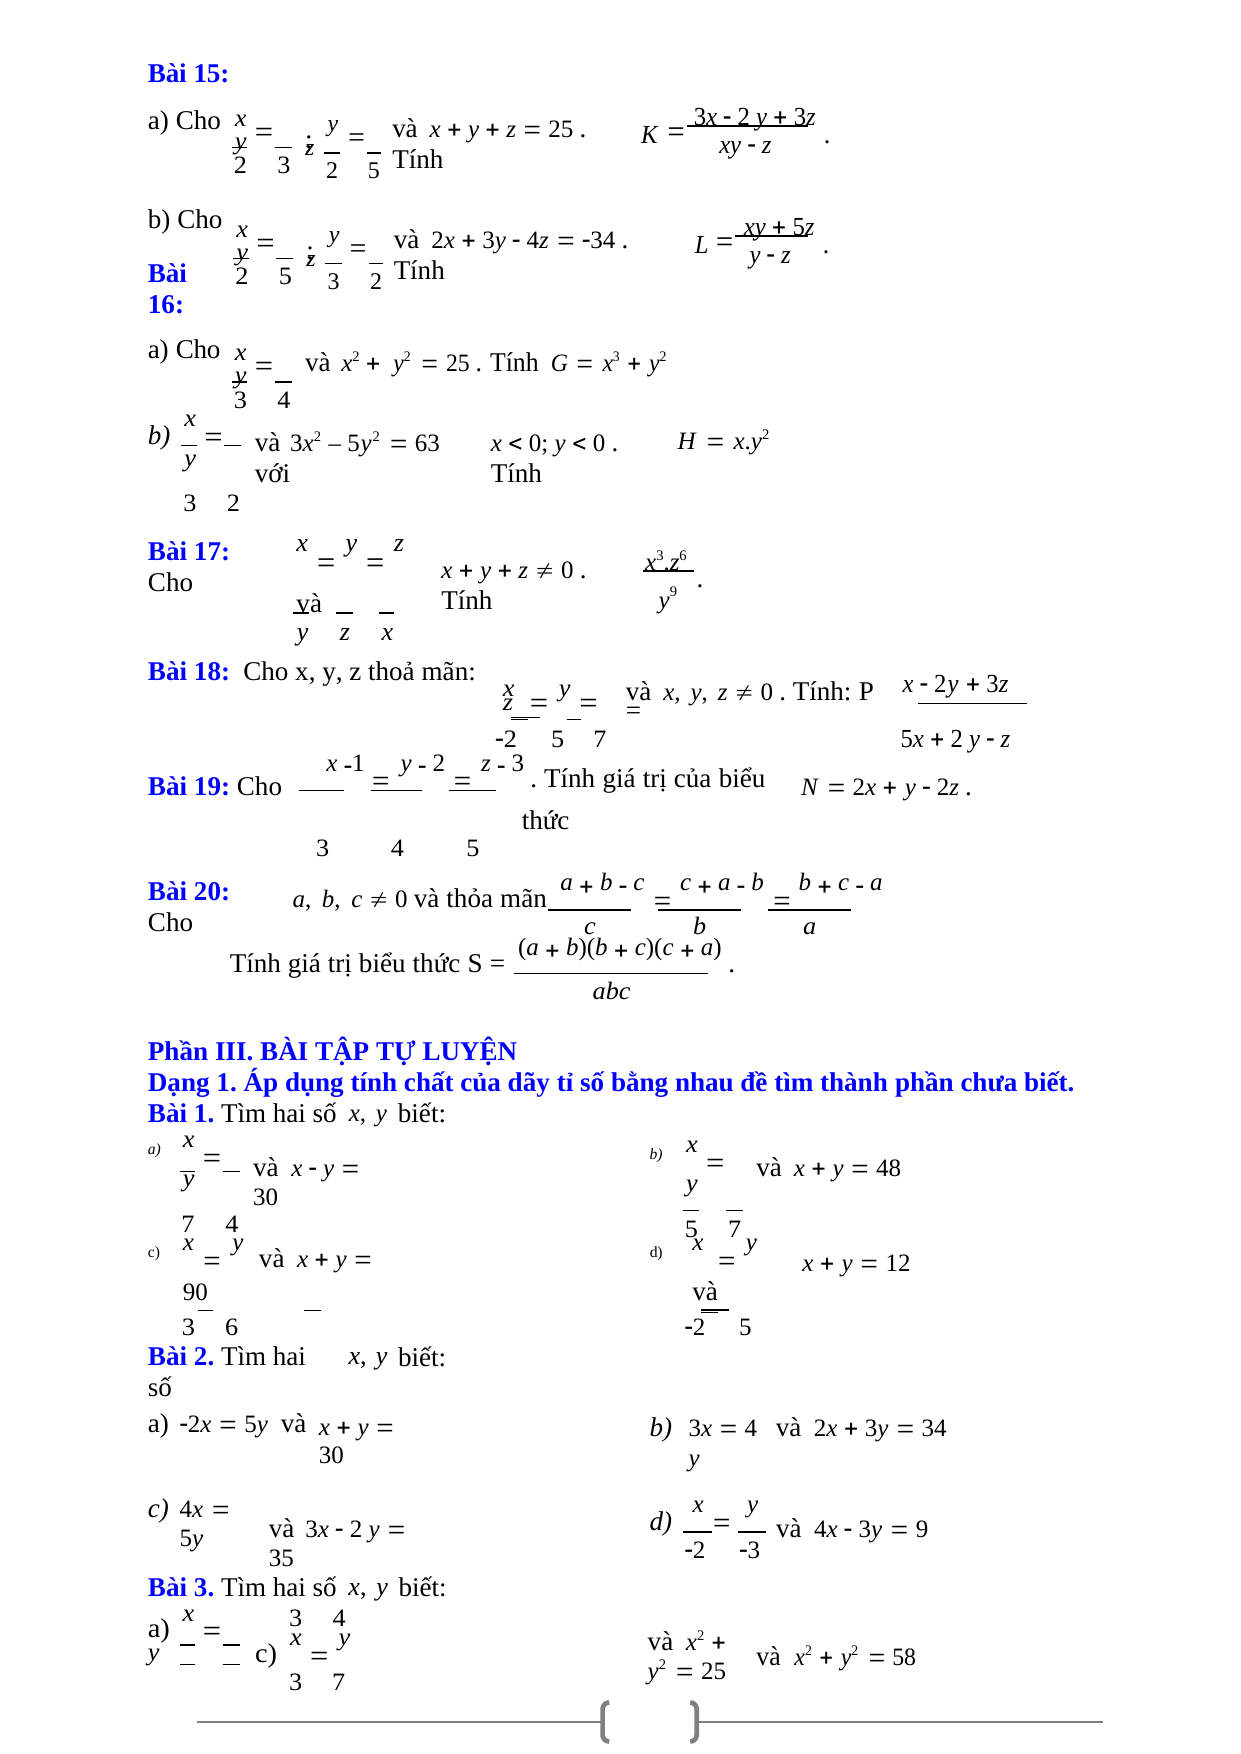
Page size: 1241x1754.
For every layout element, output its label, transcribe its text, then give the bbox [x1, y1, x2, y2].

text Bài 2. Tìm hai số [148, 1341, 336, 1402]
text và 3x  2 y  35 [268, 1512, 433, 1572]
text và x2  y2  25 [647, 1625, 742, 1685]
text ; y  z [306, 212, 382, 271]
text 3 2 [327, 271, 382, 294]
text c) x  y [255, 1631, 416, 1671]
text y  z [749, 243, 1163, 268]
text 3 2 [183, 492, 240, 516]
text và x, y, z  0 . Tính: P = [626, 686, 888, 724]
text x  y  z và [296, 537, 430, 621]
text 7 4 [181, 1213, 238, 1237]
text x  2y  3z [902, 668, 1163, 698]
text Bài 20: Cho [148, 875, 281, 938]
text ; y  z [305, 102, 380, 161]
text 2 5 7 [312, 724, 789, 754]
text x  0; y  0 . Tính [491, 426, 666, 488]
list Cho [148, 333, 221, 364]
text Bài 3. Tìm hai số x, y biết: [148, 1572, 1163, 1602]
text x, y biết: [348, 1340, 450, 1372]
text x  y  12 [802, 1255, 1163, 1275]
text và 4x  3y  9 [776, 1512, 1163, 1543]
text 2 3 [233, 155, 290, 179]
text và x2  y2  58 [756, 1640, 1163, 1671]
list Cho [148, 203, 229, 234]
list 3x  4 y [649, 1412, 765, 1471]
text N  2x  y  2z . [801, 770, 1163, 802]
text x  y [234, 335, 290, 389]
text 2 5 [235, 266, 292, 290]
text và x  y  z  25 . Tính [392, 112, 629, 174]
subtitle Phần III. BÀI TẬP TỰ LUYỆN [148, 1035, 1163, 1066]
text x  y  30 [319, 1412, 420, 1469]
list x  y [649, 1499, 765, 1538]
text Bài 17: Cho [148, 535, 281, 597]
list x  y [148, 1133, 238, 1213]
text và x2  [305, 346, 382, 377]
text 5x  2 y  z [900, 724, 1163, 753]
text x  y  z  0 . Tính [441, 553, 631, 615]
text x  y [236, 212, 292, 266]
text 3 4 [289, 1607, 416, 1631]
text Bài 18: Cho x, y, z thoả mãn: [148, 666, 479, 684]
text a, b, c  0 và thỏa mãn a  b  c  c  a  b  b  c  a [292, 875, 1163, 917]
text abc [135, 980, 1087, 1004]
text x 1  y  2  z  3 . Tính giá trị của biểu thức [302, 756, 789, 839]
text 3 6 [182, 1313, 336, 1341]
subtitle Bài 15: [148, 57, 229, 88]
text 5 7 [684, 1218, 741, 1242]
text và 2x  3y  34 [776, 1412, 1163, 1443]
text x  y [234, 101, 290, 155]
text y z x [297, 621, 430, 645]
text xy  z [719, 133, 1163, 158]
list 2x  5y và [148, 1407, 307, 1438]
text Tính giá trị biểu thức S = (a  b)(b  c)(c  a) . [229, 939, 1163, 980]
text 3 7 [289, 1671, 416, 1695]
text Bài 1. Tìm hai số x, y biết: [148, 1098, 1163, 1128]
text Bài 19: Cho [148, 771, 286, 802]
text x  y  z [503, 679, 609, 716]
list x  y và x  y  90 [148, 1242, 392, 1308]
text 2 5 [326, 161, 380, 183]
text và x  y  48 [756, 1151, 1163, 1182]
text x3.z6 . [645, 541, 1163, 577]
text K  3x  2 y  3z . [641, 97, 1163, 133]
text a) x  y [148, 1607, 238, 1687]
list x  y và [649, 1242, 790, 1308]
list x  y [148, 413, 240, 492]
text và 3x2 – 5y2  63 với [254, 426, 479, 488]
text H  x.y2 [677, 426, 1163, 454]
text y9 [658, 580, 1163, 600]
text và 2x  3y  4z  34 . Tính [393, 223, 683, 285]
text 3 4 [234, 389, 290, 413]
text 2 3 [684, 1538, 765, 1563]
text Dạng 1. Áp dụng tính chất của dãy tỉ số bằng nhau đề tìm thành phần chưa biết. [148, 1067, 1163, 1098]
text L  xy  5z . [694, 208, 1163, 243]
list x  y [649, 1138, 741, 1218]
text và x  y  30 [253, 1151, 391, 1211]
list 4x  5y [148, 1492, 256, 1552]
text 3 4 5 [316, 839, 789, 861]
text 2 5 [684, 1313, 1163, 1341]
list Cho [148, 104, 229, 136]
text c b a [286, 917, 1114, 939]
subtitle Bài 16: [148, 257, 229, 320]
text y2  25 . Tính G  x3  y2 [393, 346, 1163, 377]
